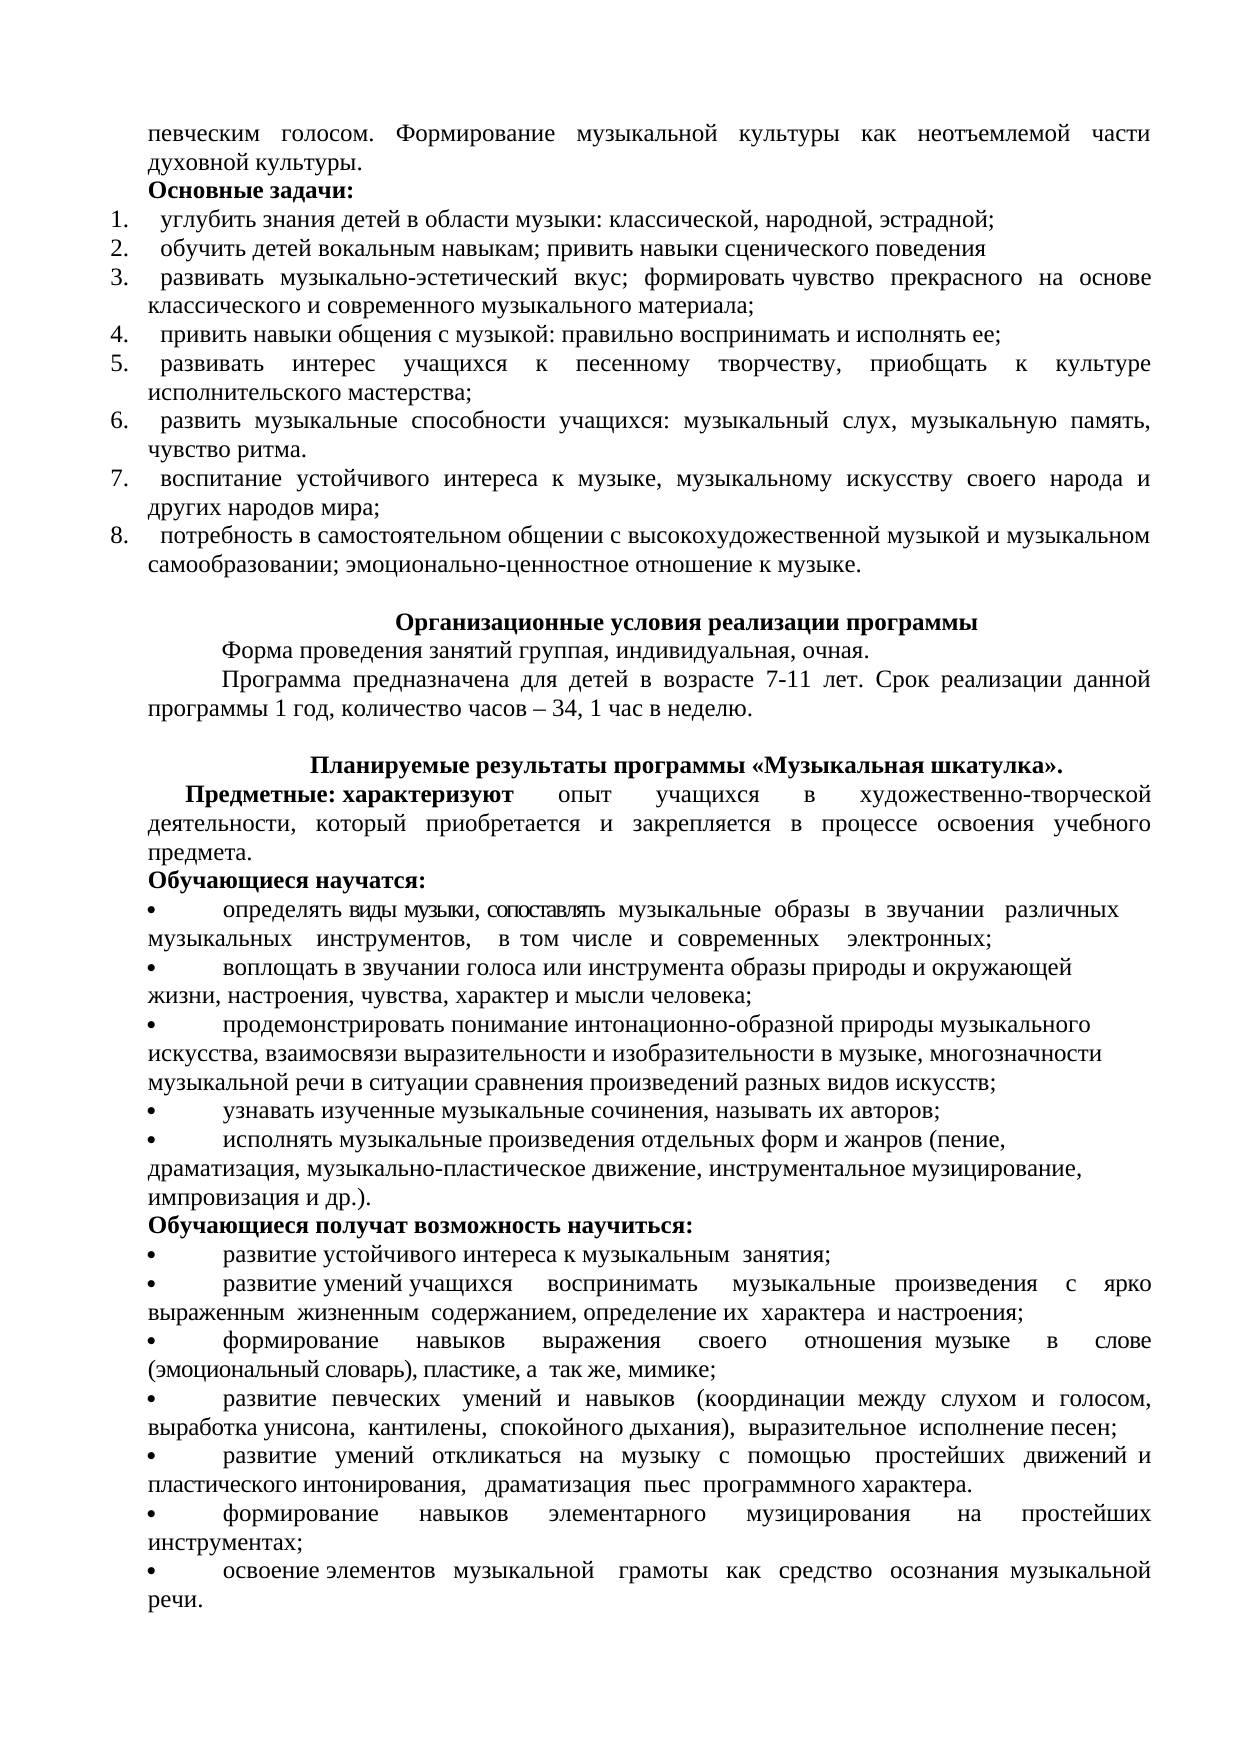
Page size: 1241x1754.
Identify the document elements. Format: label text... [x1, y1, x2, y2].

text Форма проведения занятий группая, индивидуальная, очная. [148, 636, 1152, 664]
list развитие устойчивого интереса к музыкальным занятия; [148, 1239, 1152, 1268]
text 4. привить навыки общения с музыкой: правильно воспринимать и исполнять ее; [110, 319, 1152, 348]
list развитие умений откликаться на музыку с помощью простейших движений и пластического интонирования, драматизация пьес программного характера. [148, 1441, 1152, 1498]
text Планируемые результаты программы «Музыкальная шкатулка». [148, 751, 1152, 779]
text 6. развить музыкальные способности учащихся: музыкальный слух, музыкальную память, чувство ритма. [110, 406, 1152, 463]
list воплощать в звучании голоса или инструмента образы природы и окружающей жизни, настроения, чувства, характер и мысли человека; [148, 952, 1152, 1009]
text 5. развивать интерес учащихся к песенному творчеству, приобщать к культуре исполнительского мастерства; [110, 348, 1152, 406]
text 2. обучить детей вокальным навыкам; привить навыки сценического поведения [110, 233, 1152, 262]
text Программа предназначена для детей в возрасте 7-11 лет. Срок реализации данной программы 1 год, количество часов – 34, 1 час в неделю. [148, 664, 1152, 722]
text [148, 118, 1152, 176]
text Организационные условия реализации программы [148, 607, 1152, 636]
text Обучающиеся получат возможность научиться: [148, 1211, 1152, 1239]
text 3. развивать музыкально-эстетический вкус; формировать чувство прекрасного на основе классического и современного музыкального материала; [110, 262, 1152, 319]
text Обучающиеся научатся: [148, 866, 1152, 894]
text 1. углубить знания детей в области музыки: классической, народной, эстрадной; [110, 204, 1152, 233]
list развитие певческих умений и навыков (координации между слухом и голосом, выработка унисона, кантилены, спокойного дыхания), выразительное исполнение песен; [148, 1383, 1152, 1441]
list развитие умений учащихся воспринимать музыкальные произведения с ярко выраженным жизненным содержанием, определение их характера и настроения; [148, 1268, 1152, 1326]
list определять виды музыки, сопоставлять музыкальные образы в звучании различных музыкальных инструментов, в том числе и современных электронных; [148, 894, 1144, 952]
list узнавать изученные музыкальные сочинения, называть их авторов; [148, 1096, 1152, 1124]
list исполнять музыкальные произведения отдельных форм и жанров (пение, драматизация, музыкально-пластическое движение, инструментальное музицирование, импровизация и др.). [148, 1124, 1152, 1211]
text Основные задачи: [148, 176, 1152, 204]
list формирование навыков элементарного музицирования на простейших инструментах; [148, 1498, 1152, 1556]
list продемонстрировать понимание интонационно-образной природы музыкального искусства, взаимосвязи выразительности и изобразительности в музыке, многозначности музыкальной речи в ситуации сравнения произведений разных видов искусств; [148, 1009, 1152, 1096]
list освоение элементов музыкальной грамоты как средство осознания музыкальной речи. [148, 1556, 1152, 1613]
text Предметные: характеризуют опыт учащихся в художественно-творческой деятельности, который приобретается и закрепляется в процессе освоения учебного предмета. [148, 779, 1152, 866]
text 7. воспитание устойчивого интереса к музыке, музыкальному искусству своего народа и других народов мира; [110, 463, 1152, 521]
list формирование навыков выражения своего отношения музыке в слове (эмоциональный словарь), пластике, а так же, мимике; [148, 1326, 1152, 1383]
text 8. потребность в самостоятельном общении с высокохудожественной музыкой и музыкальном самообразовании; эмоционально-ценностное отношение к музыке. [110, 521, 1152, 578]
